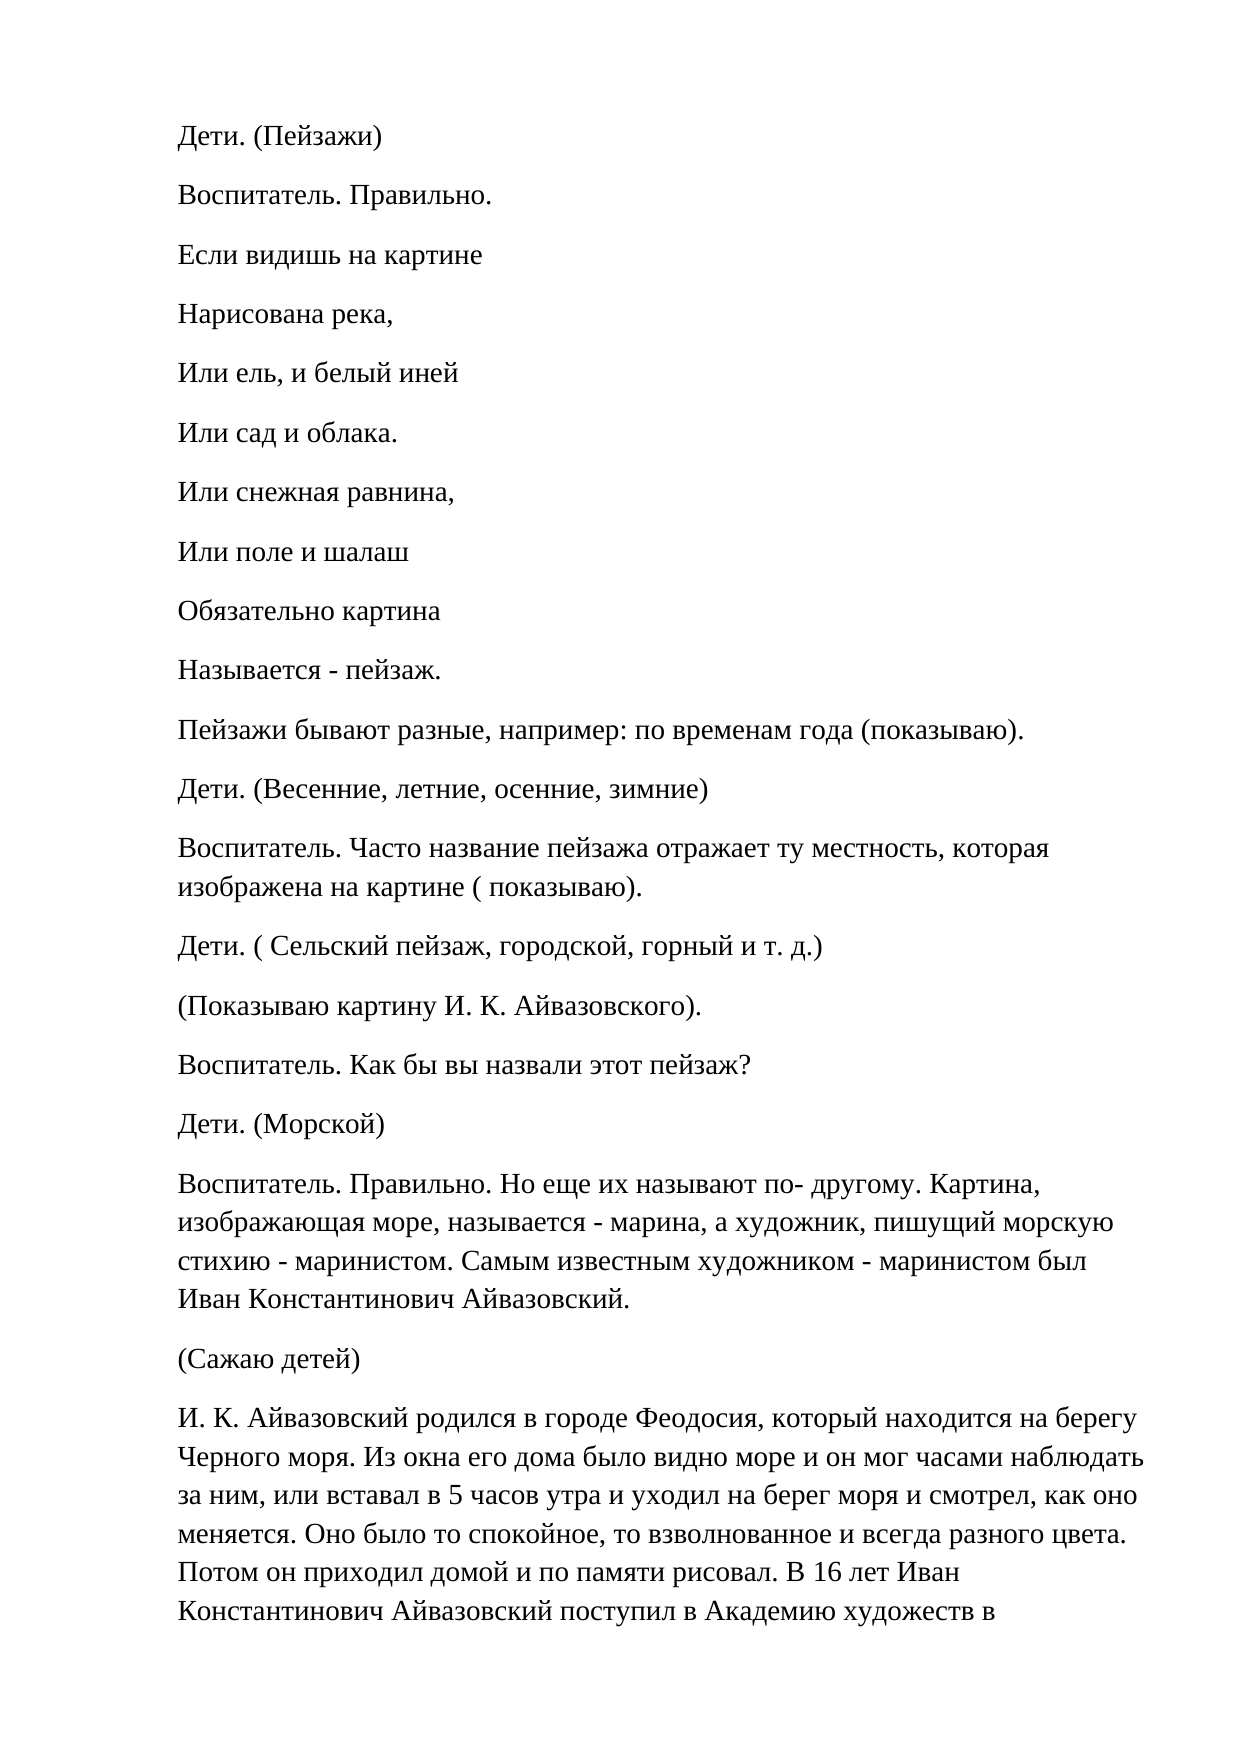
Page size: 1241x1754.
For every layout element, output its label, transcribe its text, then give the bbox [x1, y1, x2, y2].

text Воспитатель. Правильно. [177, 177, 1152, 211]
text Воспитатель. Как бы вы назвали этот пейзаж? [177, 1047, 1152, 1081]
text Или ель, и белый иней [177, 356, 1152, 389]
text Дети. (Морской) [177, 1107, 1152, 1140]
text Дети. (Весенние, летние, осенние, зимние) [177, 771, 1152, 805]
text (Сажаю детей) [177, 1341, 1152, 1374]
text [177, 1400, 1152, 1627]
text Или поле и шалаш [177, 534, 1152, 567]
text Нарисована река, [177, 296, 1152, 330]
text Или снежная равнина, [177, 474, 1152, 508]
text Если видишь на картине [177, 237, 1152, 270]
text Пейзажи бывают разные, например: по временам года (показываю). [177, 712, 1152, 745]
text Воспитатель. Правильно. Но еще их называют по- другому. Картина, изображающая море, называется - марина, а художник, пишущий морскую стихию - маринистом. Самым известным художником - маринистом был Иван Константинович Айвазовский. [177, 1166, 1152, 1315]
text Дети. ( Сельский пейзаж, городской, горный и т. д.) [177, 928, 1152, 962]
text (Показываю картину И. К. Айвазовского). [177, 988, 1152, 1021]
text Называется - пейзаж. [177, 652, 1152, 686]
text Воспитатель. Часто название пейзажа отражает ту местность, которая изображена на картине ( показываю). [177, 831, 1152, 903]
text Обязательно картина [177, 593, 1152, 627]
text Или сад и облака. [177, 415, 1152, 448]
text Дети. (Пейзажи) [177, 118, 1152, 152]
